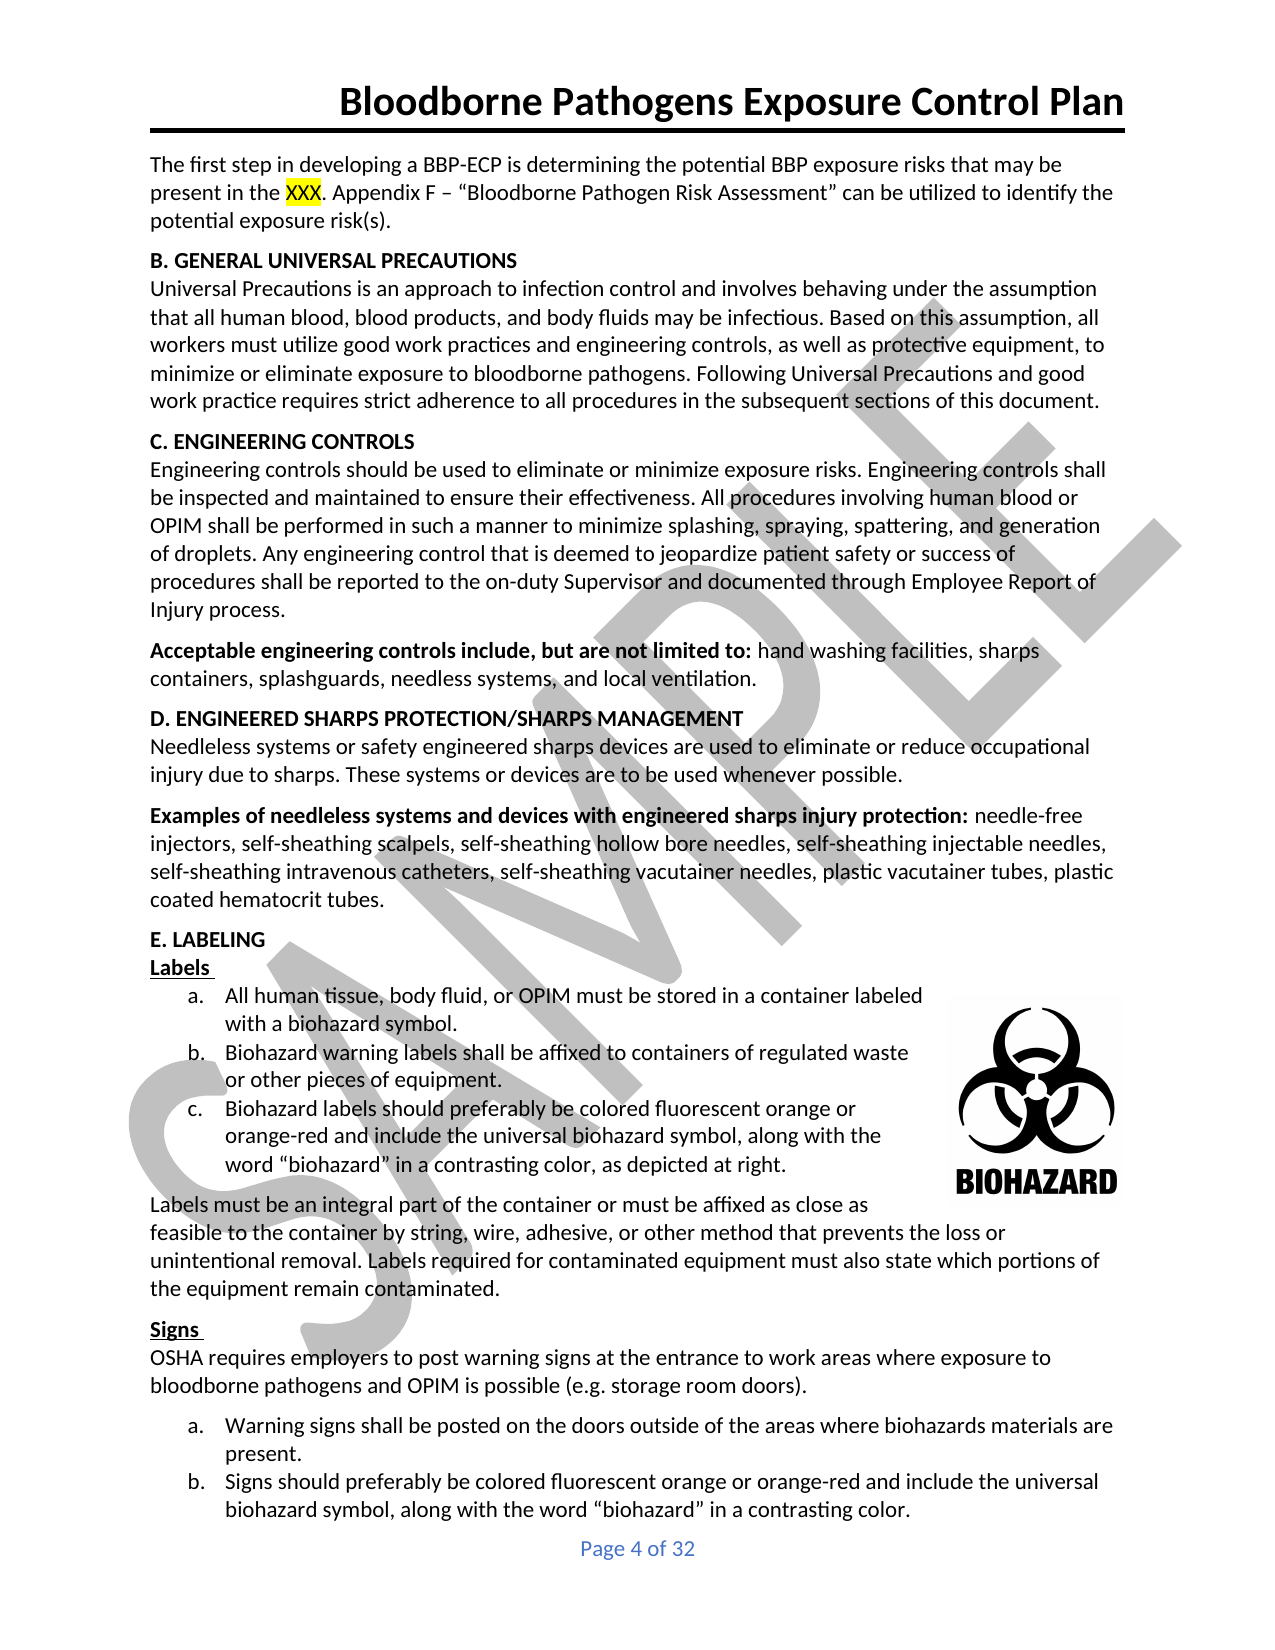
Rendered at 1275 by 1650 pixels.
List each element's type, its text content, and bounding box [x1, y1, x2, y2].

text E. LABELING [150, 926, 1125, 953]
picture [947, 995, 1122, 1206]
text Engineering controls should be used to eliminate or minimize exposure risks. Engineering controls shall be inspected and maintained to ensure their effectiveness. All procedures involving human blood or OPIM shall be performed in such a manner to minimize splashing, spraying, spattering, and generation of droplets. Any engineering control that is deemed to jeopardize patient safety or success of procedures shall be reported to the on-duty Supervisor and documented through Employee Report of Injury process. [150, 455, 1125, 623]
text D. ENGINEERED SHARPS PROTECTION/SHARPS MANAGEMENT [150, 704, 1125, 732]
text Labels [150, 953, 1125, 982]
text Acceptable engineering controls include, but are not limited to: hand washing facilities, sharps containers, splashguards, needless systems, and local ventilation. [150, 636, 1125, 692]
list Biohazard warning labels shall be affixed to containers of regulated waste or other pieces of equipment. [187, 1038, 947, 1094]
text Examples of needleless systems and devices with engineered sharps injury protection: needle-free injectors, self-sheathing scalpels, self-sheathing hollow bore needles, self-sheathing injectable needles, self-sheathing intravenous catheters, self-sheathing vacutainer needles, plastic vacutainer tubes, plastic coated hematocrit tubes. [150, 801, 1125, 913]
list All human tissue, body fluid, or OPIM must be stored in a container labeled with a biohazard symbol. [187, 982, 1125, 1038]
list Warning signs shall be posted on the doors outside of the areas where biohazards materials are present. [187, 1411, 1125, 1467]
text OSHA requires employers to post warning signs at the entrance to work areas where exposure to bloodborne pathogens and OPIM is possible (e.g. storage room doors). [150, 1343, 1125, 1399]
text C. ENGINEERING CONTROLS [150, 427, 1125, 455]
text B. GENERAL UNIVERSAL PRECAUTIONS [150, 247, 1125, 274]
text Signs [150, 1315, 1125, 1343]
text Universal Precautions is an approach to infection control and involves behaving under the assumption that all human blood, blood products, and body fluids may be infectious. Based on this assumption, all workers must utilize good work practices and engineering controls, as well as protective equipment, to minimize or eliminate exposure to bloodborne pathogens. Following Universal Precautions and good work practice requires strict adherence to all procedures in the subsequent sections of this document. [150, 274, 1125, 415]
text Labels must be an integral part of the container or must be affixed as close as feasible to the container by string, wire, adhesive, or other method that prevents the loss or unintentional removal. Labels required for contaminated equipment must also state which portions of the equipment remain contaminated. [150, 1190, 1125, 1302]
text Needleless systems or safety engineered sharps devices are used to eliminate or reduce occupational injury due to sharps. These systems or devices are to be used whenever possible. [150, 732, 1125, 788]
text The first step in developing a BBP-ECP is determining the potential BBP exposure risks that may be present in the XXX. Appendix F – “Bloodborne Pathogen Risk Assessment” can be utilized to identify the potential exposure risk(s). [150, 150, 1125, 234]
list Biohazard labels should preferably be colored fluorescent orange or orange-red and include the universal biohazard symbol, along with the word “biohazard” in a contrasting color, as depicted at right. [187, 1094, 947, 1178]
list Signs should preferably be colored fluorescent orange or orange-red and include the universal biohazard symbol, along with the word “biohazard” in a contrasting color. [187, 1467, 1125, 1523]
